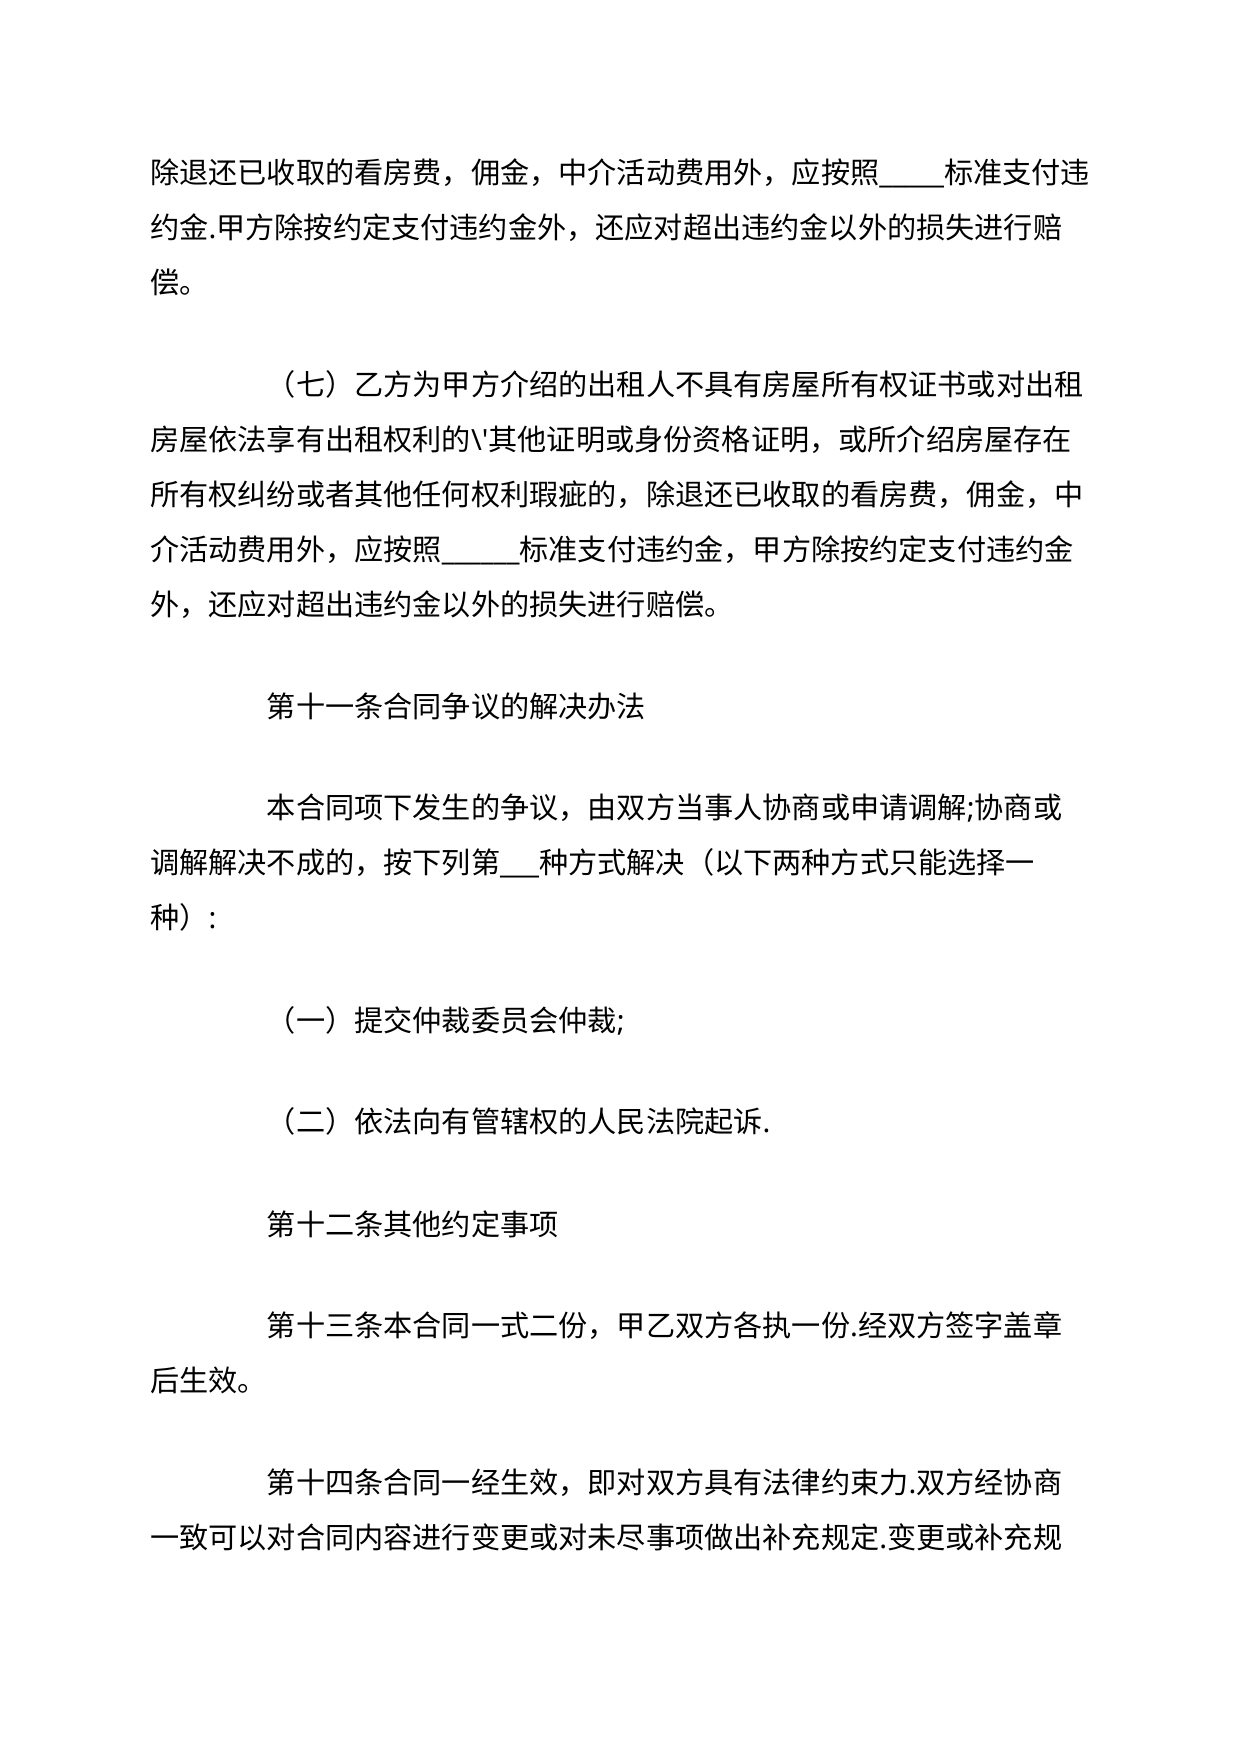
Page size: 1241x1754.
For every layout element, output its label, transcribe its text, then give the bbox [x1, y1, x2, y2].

text 第十二条其他约定事项 [150, 1201, 1090, 1243]
text （二）依法向有管辖权的人民法院起诉. [150, 1099, 1090, 1141]
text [150, 150, 1090, 302]
text （一）提交仲裁委员会仲裁; [150, 997, 1090, 1039]
text 第十三条本合同一式二份，甲乙双方各执一份.经双方签字盖章后生效。 [150, 1303, 1090, 1400]
text （七）乙方为甲方介绍的出租人不具有房屋所有权证书或对出租房屋依法享有出租权利的\'其他证明或身份资格证明，或所介绍房屋存在所有权纠纷或者其他任何权利瑕疵的，除退还已收取的看房费，佣金，中介活动费用外，应按照______标准支付违约金，甲方除按约定支付违约金外，还应对超出违约金以外的损失进行赔偿。 [150, 362, 1090, 624]
text 本合同项下发生的争议，由双方当事人协商或申请调解;协商或调解解决不成的，按下列第___种方式解决（以下两种方式只能选择一种）: [150, 785, 1090, 937]
text 第十一条合同争议的解决办法 [150, 683, 1090, 726]
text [150, 1459, 1090, 1557]
